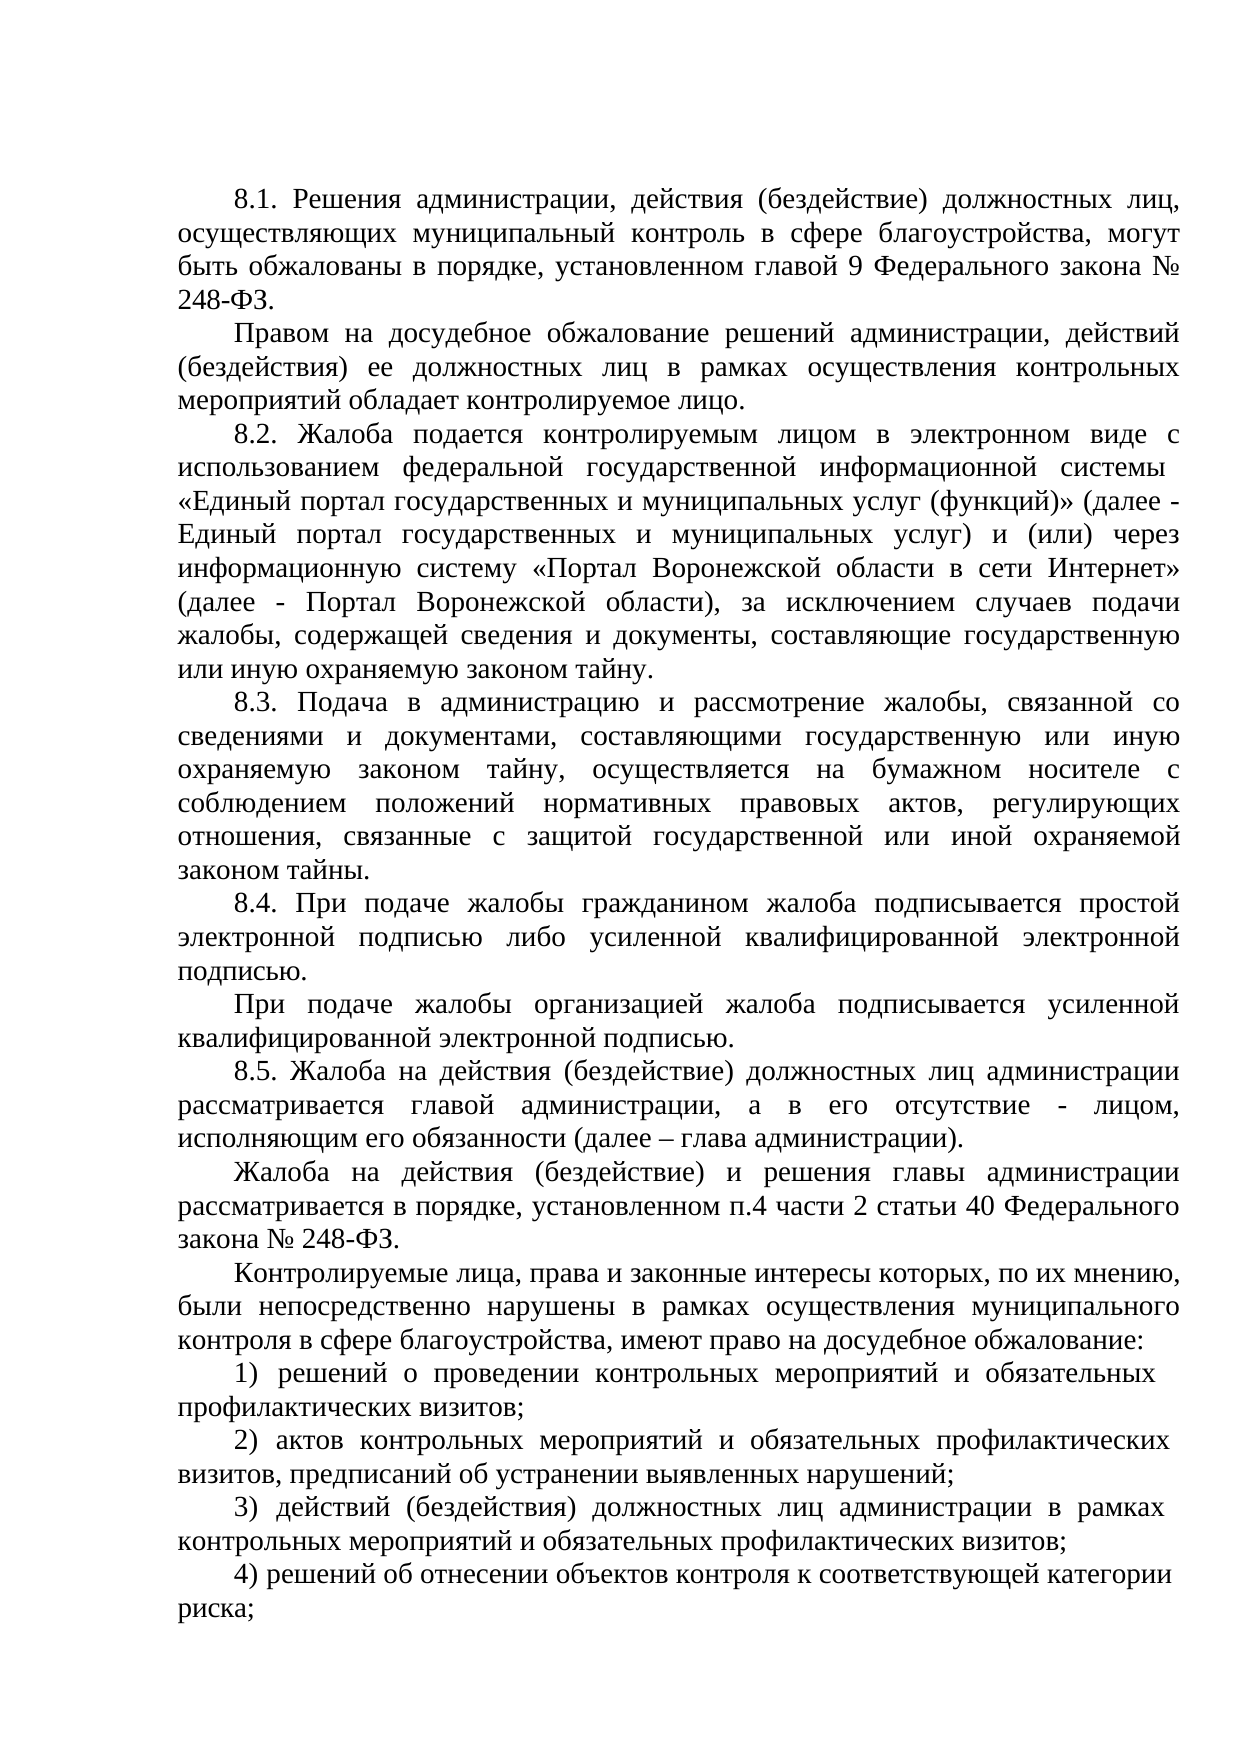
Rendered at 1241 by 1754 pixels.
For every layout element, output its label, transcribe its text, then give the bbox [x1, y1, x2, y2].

text Правом на досудебное обжалование решений администрации, действий (бездействия) ее должностных лиц в рамках осуществления контрольных мероприятий обладает контролируемое лицо. [177, 315, 1181, 416]
list актов контрольных мероприятий и обязательных профилактических визитов, предписаний об устранении выявленных нарушений; [177, 1422, 1181, 1489]
list решений об отнесении объектов контроля к соответствующей категории риска; [177, 1557, 1180, 1624]
list Решения администрации, действия (бездействие) должностных лиц, осуществляющих муниципальный контроль в сфере благоустройства, могут быть обжалованы в порядке, установленном главой 9 Федерального закона № 248-ФЗ. [177, 181, 1181, 315]
text Контролируемые лица, права и законные интересы которых, по их мнению, были непосредственно нарушены в рамках осуществления муниципального контроля в сфере благоустройства, имеют право на досудебное обжалование: [177, 1255, 1181, 1355]
list При подаче жалобы гражданином жалоба подписывается простой электронной подписью либо усиленной квалифицированной электронной подписью. [177, 886, 1181, 986]
list Подача в администрацию и рассмотрение жалобы, связанной со сведениями и документами, составляющими государственную или иную охраняемую законом тайну, осуществляется на бумажном носителе с соблюдением положений нормативных правовых актов, регулирующих отношения, связанные с защитой государственной или иной охраняемой законом тайны. [177, 684, 1181, 886]
text При подаче жалобы организацией жалоба подписывается усиленной квалифицированной электронной подписью. [177, 986, 1181, 1053]
text «Единый портал государственных и муниципальных услуг (функций)» (далее - Единый портал государственных и муниципальных услуг) и (или) через информационную систему «Портал Воронежской области в сети Интернет» (далее - Портал Воронежской области), за исключением случаев подачи жалобы, содержащей сведения и документы, составляющие государственную или иную охраняемую законом тайну. [177, 483, 1181, 684]
list действий (бездействия) должностных лиц администрации в рамках контрольных мероприятий и обязательных профилактических визитов; [177, 1489, 1181, 1557]
list Жалоба подается контролируемым лицом в электронном виде с использованием федеральной государственной информационной системы [177, 416, 1181, 483]
list Жалоба на действия (бездействие) должностных лиц администрации рассматривается главой администрации, а в его отсутствие - лицом, исполняющим его обязанности (далее – глава администрации). [177, 1053, 1180, 1154]
list решений о проведении контрольных мероприятий и обязательных профилактических визитов; [177, 1355, 1180, 1422]
text Жалоба на действия (бездействие) и решения главы администрации рассматривается в порядке, установленном п.4 части 2 статьи 40 Федерального закона № 248-ФЗ. [177, 1154, 1180, 1255]
